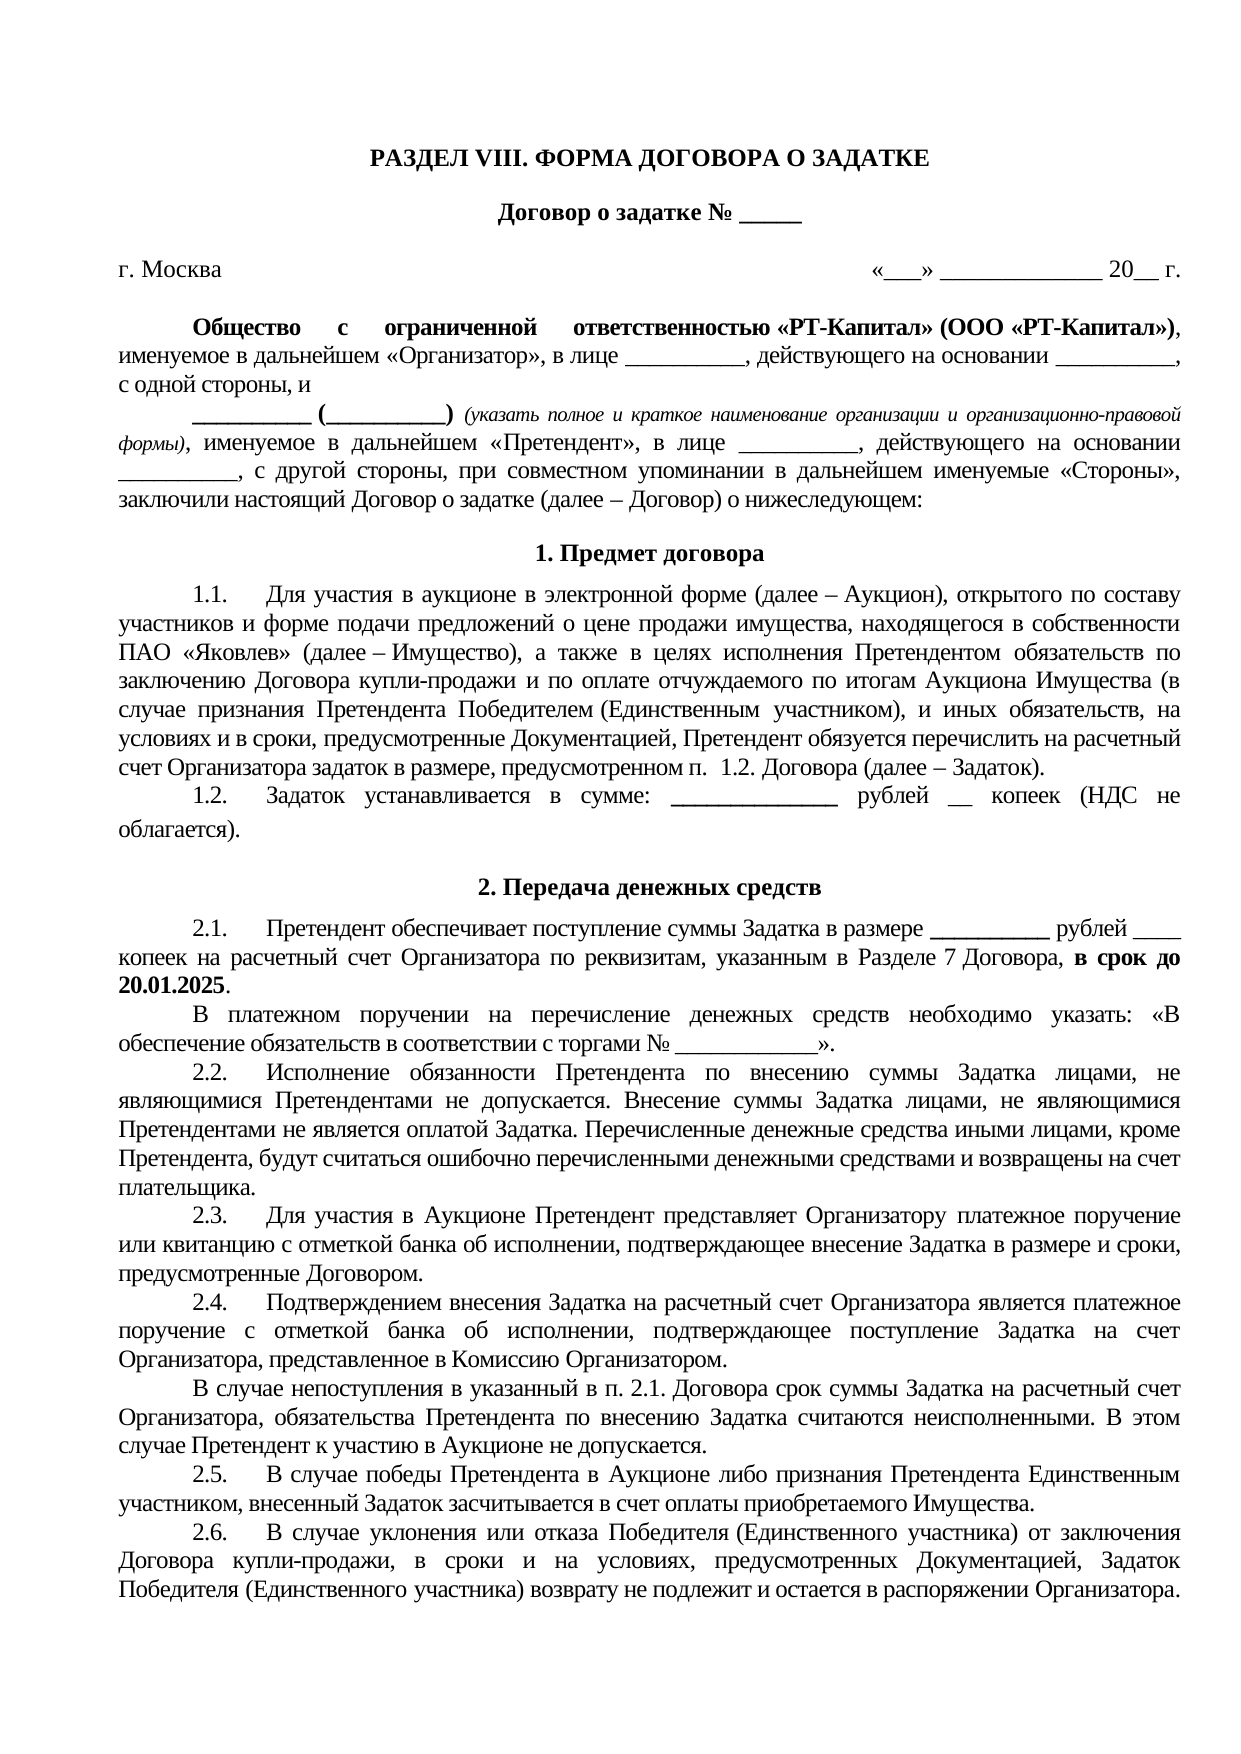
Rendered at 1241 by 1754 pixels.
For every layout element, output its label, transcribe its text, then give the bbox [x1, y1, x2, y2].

list Подтверждением внесения Задатка на расчетный счет Организатора является платежное поручение с отметкой банка об исполнении, подтверждающее поступление Задатка на счет Организатора, представленное в Комиссию Организатором. [118, 1287, 1181, 1373]
list Для участия в аукционе в электронной форме (далее – Аукцион), открытого по составу участников и форме подачи предложений о цене продажи имущества, находящегося в собственности ПАО «Яковлев» (далее – Имущество), а также в целях исполнения Претендентом обязательств по заключению Договора купли-продажи и по оплате отчуждаемого по итогам Аукциона Имущества (в случае признания Претендента Победителем (Единственным участником), и иных обязательств, на условиях и в сроки, предусмотренные Документацией, Претендент обязуется перечислить на расчетный счет Организатора задаток в размере, предусмотренном п. 1.2. Договора (далее – Задаток). [118, 579, 1181, 781]
text Общество с ограниченной ответственностью «РТ-Капитал» (ООО «РТ-Капитал»), именуемое в дальнейшем «Организатор», в лице __________, действующего на основании __________, с одной стороны, и [118, 312, 1181, 398]
list Задаток устанавливается в сумме: ______________ рублей __ копеек (НДС не облагается). [118, 781, 1181, 842]
list Предмет договора [118, 538, 1181, 567]
list В случае уклонения или отказа Победителя (Единственного участника) от заключения Договора купли-продажи, в сроки и на условиях, предусмотренных Документацией, Задаток Победителя (Единственного участника) возврату не подлежит и остается в распоряжении Организатора. [118, 1517, 1181, 1603]
text г. Москва [118, 254, 613, 283]
list Исполнение обязанности Претендента по внесению суммы Задатка лицами, не являющимися Претендентами не допускается. Внесение суммы Задатка лицами, не являющимися Претендентами не является оплатой Задатка. Перечисленные денежные средства иными лицами, кроме Претендента, будут считаться ошибочно перечисленными денежными средствами и возвращены на счет плательщика. [118, 1057, 1181, 1200]
list Претендент обеспечивает поступление суммы Задатка в размере __________ рублей ____ копеек на расчетный счет Организатора по реквизитам, указанным в Разделе 7 Договора, в срок до 20.01.2025. [118, 913, 1181, 999]
text __________ (__________) (указать полное и краткое наименование организации и организационно-правовой формы), именуемое в дальнейшем «Претендент», в лице __________, действующего на основании __________, с другой стороны, при совместном упоминании в дальнейшем именуемые «Стороны», заключили настоящий Договор о задатке (далее – Договор) о нижеследующем: [118, 398, 1181, 513]
list Для участия в Аукционе Претендент представляет Организатору платежное поручение или квитанцию с отметкой банка об исполнении, подтверждающее внесение Задатка в размере и сроки, предусмотренные Договором. [118, 1200, 1181, 1287]
text В случае непоступления в указанный в п. 2.1. Договора срок суммы Задатка на расчетный счет Организатора, обязательства Претендента по внесению Задатка считаются неисполненными. В этом случае Претендент к участию в Аукционе не допускается. [118, 1373, 1181, 1459]
list Передача денежных средств [118, 872, 1181, 900]
text Договор о задатке № _____ [118, 197, 1181, 226]
list ФОРМА ДОГОВОРА О ЗАДАТКЕ [118, 143, 1181, 172]
text В платежном поручении на перечисление денежных средств необходимо указать: «В обеспечение обязательств в соответствии с торгами № ____________». [118, 999, 1181, 1057]
list В случае победы Претендента в Аукционе либо признания Претендента Единственным участником, внесенный Задаток засчитывается в счет оплаты приобретаемого Имущества. [118, 1459, 1181, 1517]
text «___» _____________ 20__ г. [686, 254, 1181, 283]
